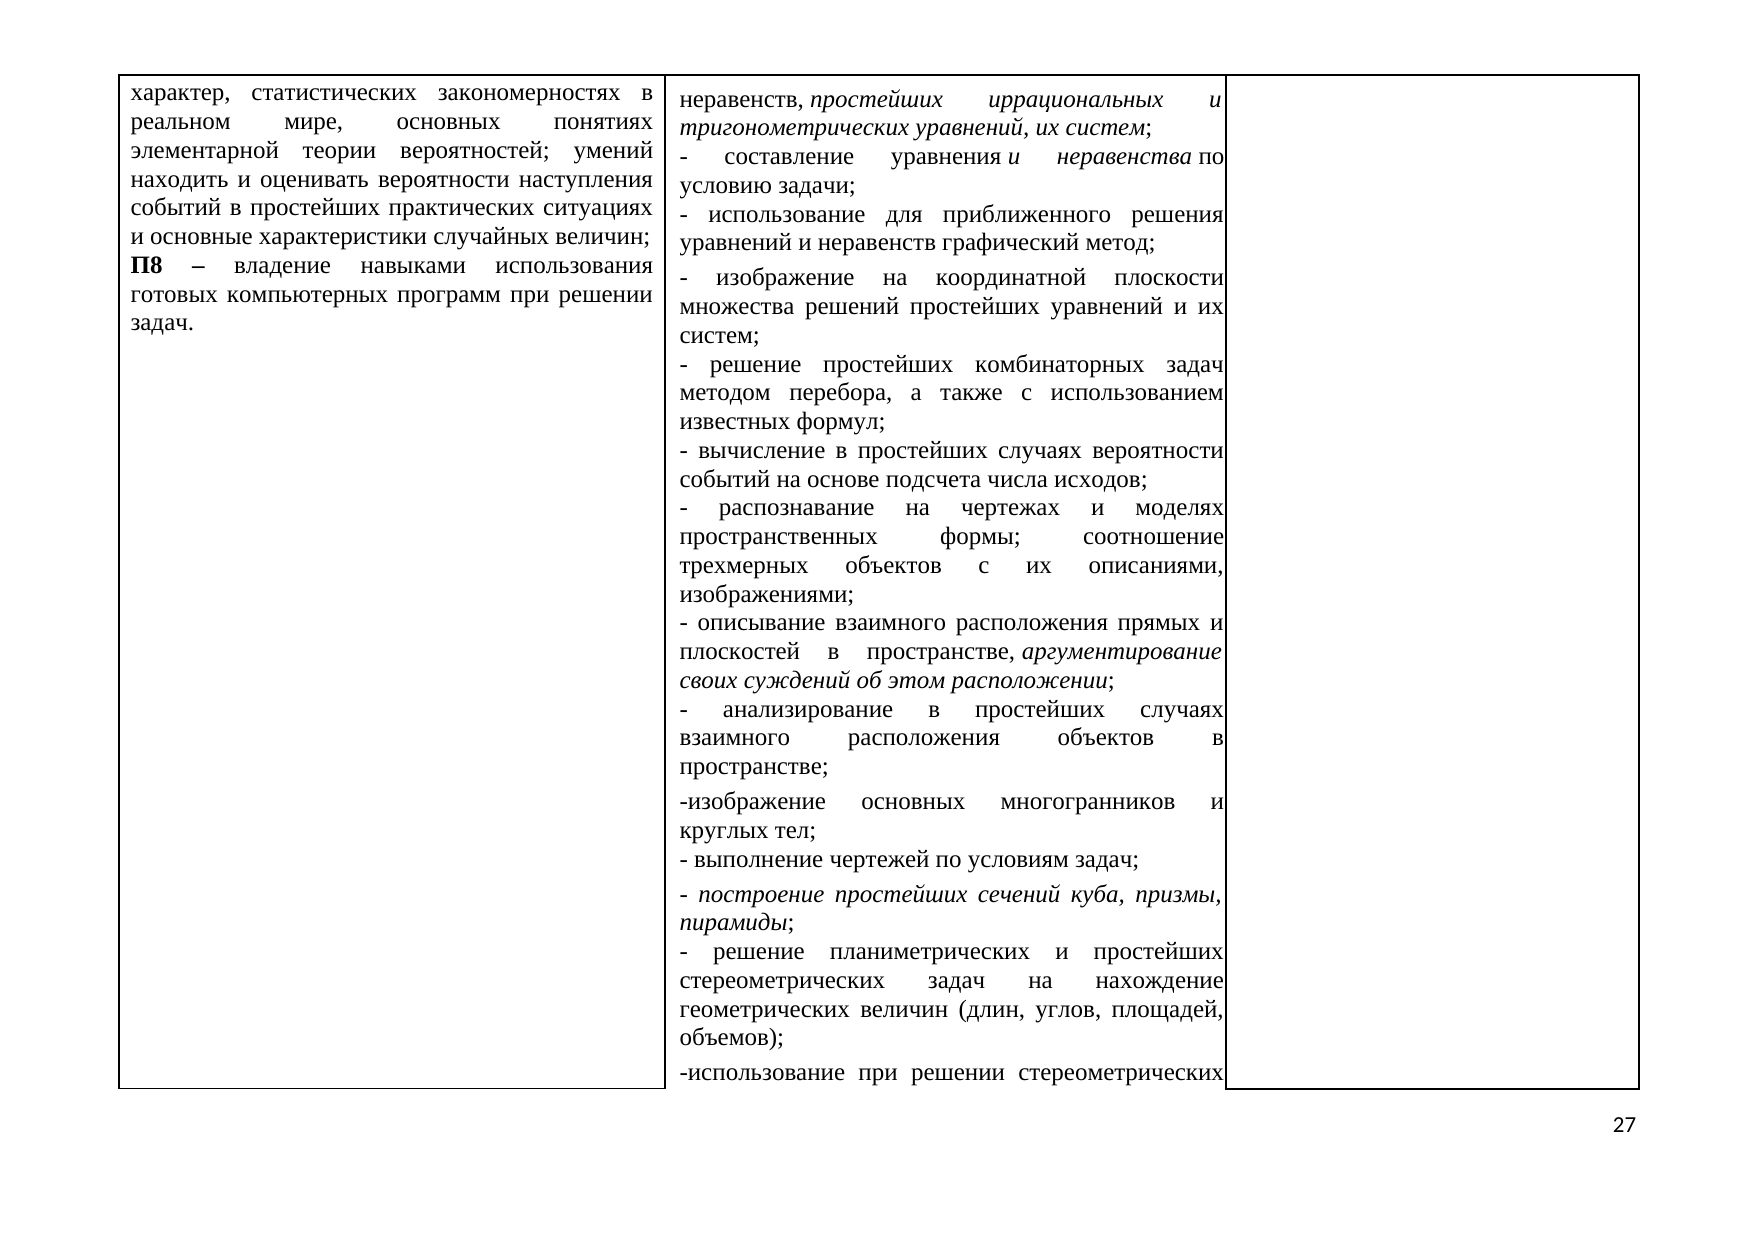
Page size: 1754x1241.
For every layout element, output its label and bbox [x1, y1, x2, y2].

table_cell [1227, 76, 1638, 1088]
table_cell [666, 76, 1225, 1088]
table_cell [120, 76, 664, 1088]
